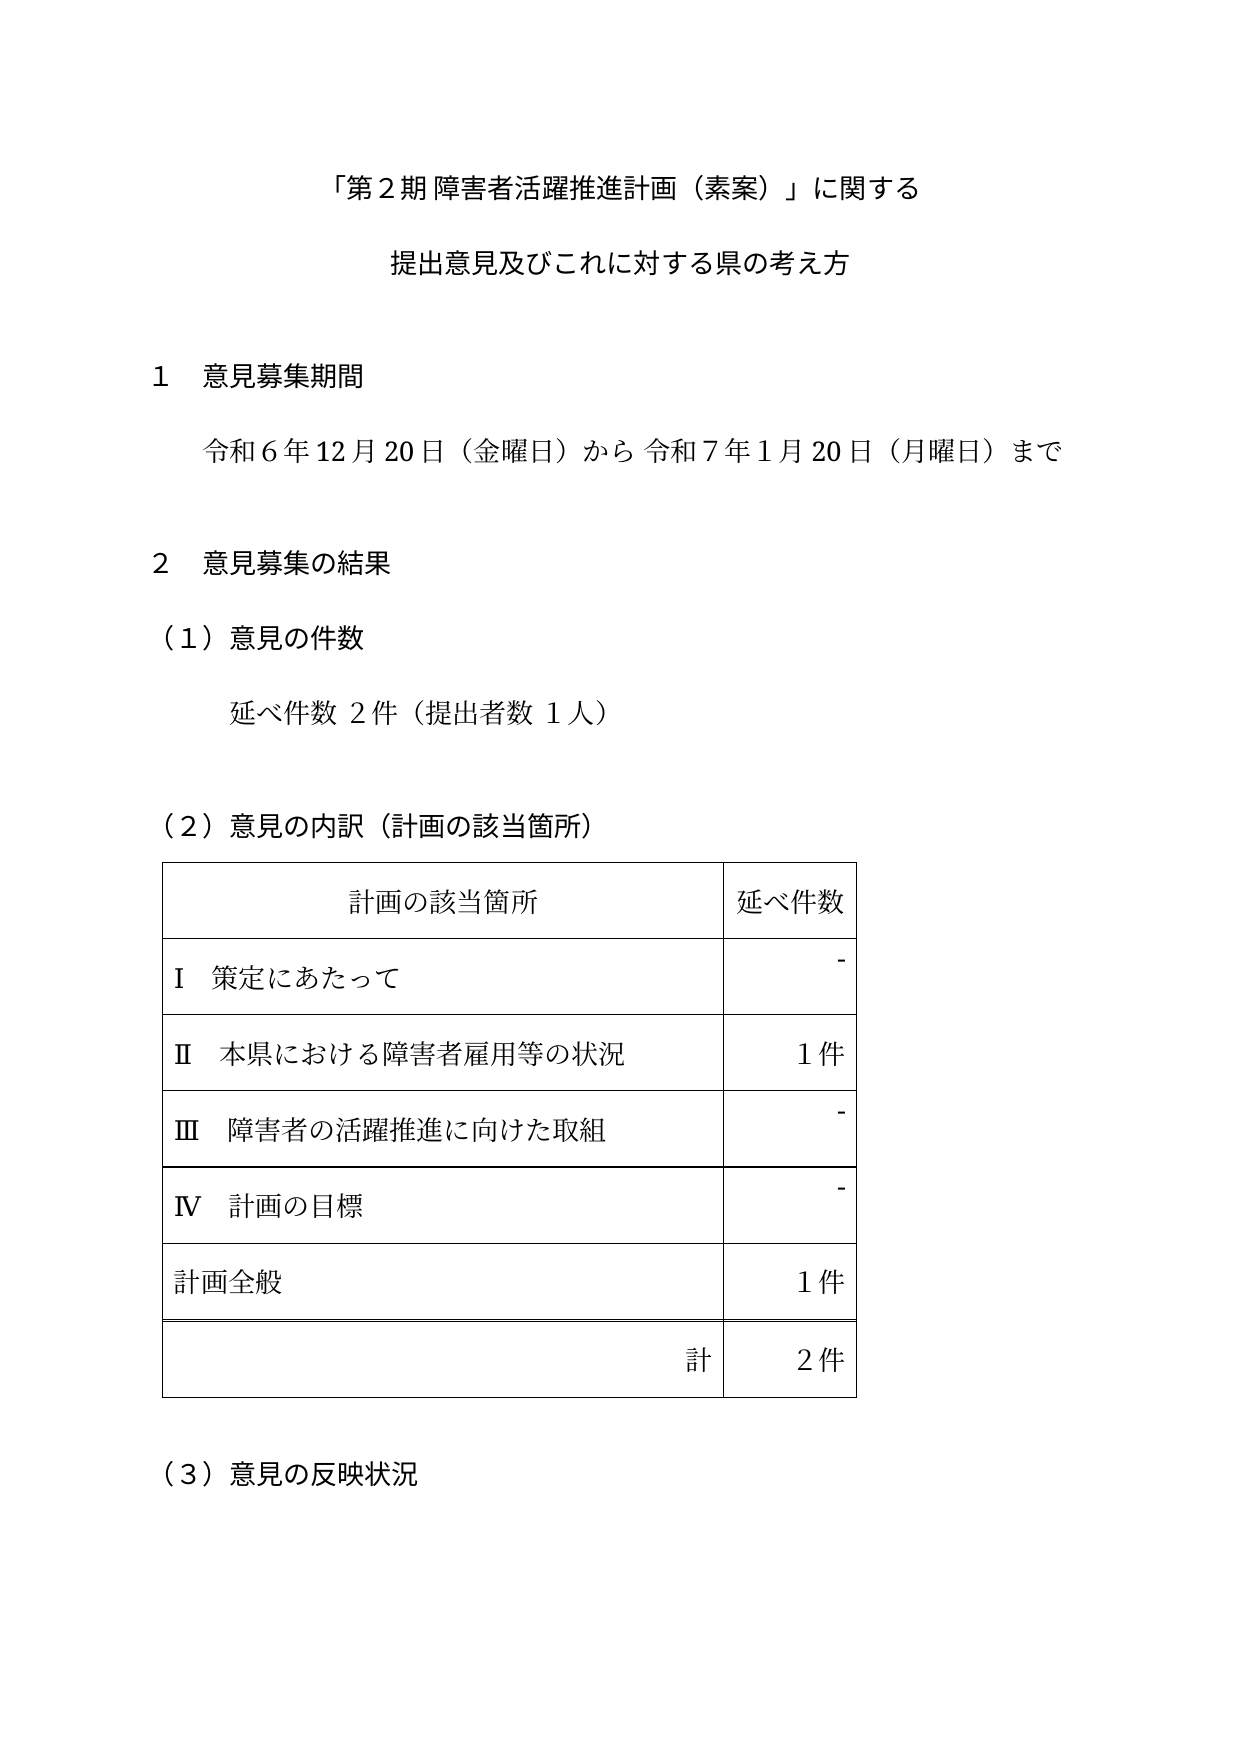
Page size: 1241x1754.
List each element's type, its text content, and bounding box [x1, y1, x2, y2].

text 令和６年12月20日（金曜日）から 令和７年１月20日（月曜日）まで [148, 412, 1092, 487]
text 延べ件数 ２件（提出者数 １人） [148, 675, 1092, 750]
table_header 計画の該当箇所 [163, 863, 723, 938]
table_cell １件 [724, 1244, 856, 1318]
text （１）意見の件数 [148, 600, 1092, 675]
table_cell Ⅰ 策定にあたって [163, 939, 723, 1014]
text 提出意見及びこれに対する県の考え方 [148, 225, 1092, 300]
text ２ 意見募集の結果 [148, 525, 1092, 600]
table_header 延べ件数 [724, 863, 856, 938]
text 「第２期 障害者活躍推進計画（素案）」に関する [148, 150, 1092, 225]
table_cell ２件 [724, 1322, 856, 1397]
table_cell 計 [163, 1322, 723, 1397]
table_cell 計画全般 [163, 1244, 723, 1318]
table_cell - [724, 1091, 856, 1166]
table_cell - [724, 939, 856, 1014]
table_cell Ⅱ 本県における障害者雇用等の状況 [163, 1015, 723, 1090]
text （２）意見の内訳（計画の該当箇所） [148, 787, 1092, 862]
table_cell Ⅲ 障害者の活躍推進に向けた取組 [163, 1091, 723, 1166]
table_cell Ⅳ 計画の目標 [163, 1168, 723, 1242]
table_cell - [724, 1168, 856, 1242]
text １ 意見募集期間 [148, 337, 1092, 412]
table_cell １件 [724, 1015, 856, 1090]
text （３）意見の反映状況 [148, 1435, 1092, 1510]
